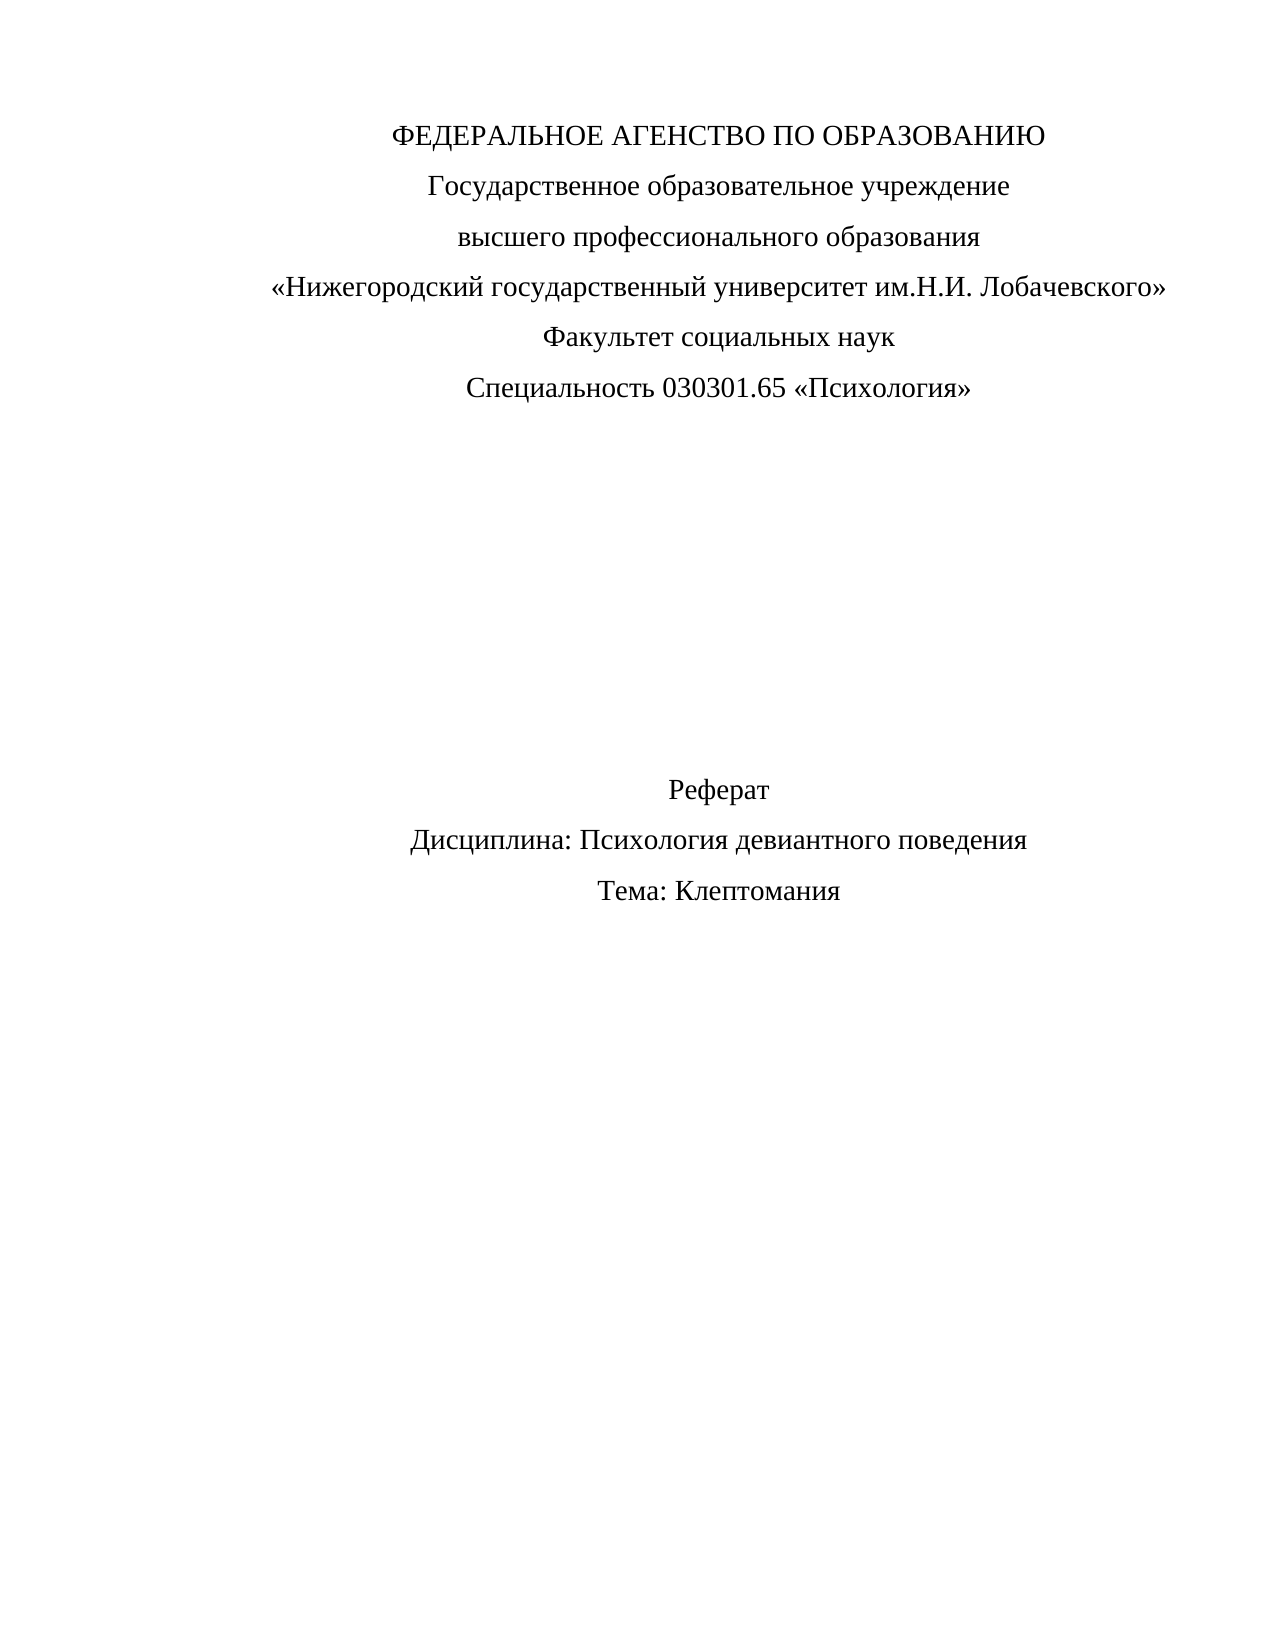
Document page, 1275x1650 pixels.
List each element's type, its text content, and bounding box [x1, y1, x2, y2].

text Государственное образовательное учреждение [177, 168, 1186, 202]
text ФЕДЕРАЛЬНОЕ АГЕНСТВО ПО ОБРАЗОВАНИЮ [177, 118, 1186, 152]
text высшего профессионального образования [177, 219, 1186, 252]
text «Нижегородский государственный университет им.Н.И. Лобачевского» [177, 269, 1186, 303]
text Дисциплина: Психология девиантного поведения [177, 822, 1186, 856]
text Специальность 030301.65 «Психология» [177, 370, 1186, 403]
text Реферат [177, 772, 1186, 806]
text Тема: Клептомания [177, 873, 1186, 906]
text Факультет социальных наук [177, 319, 1186, 353]
